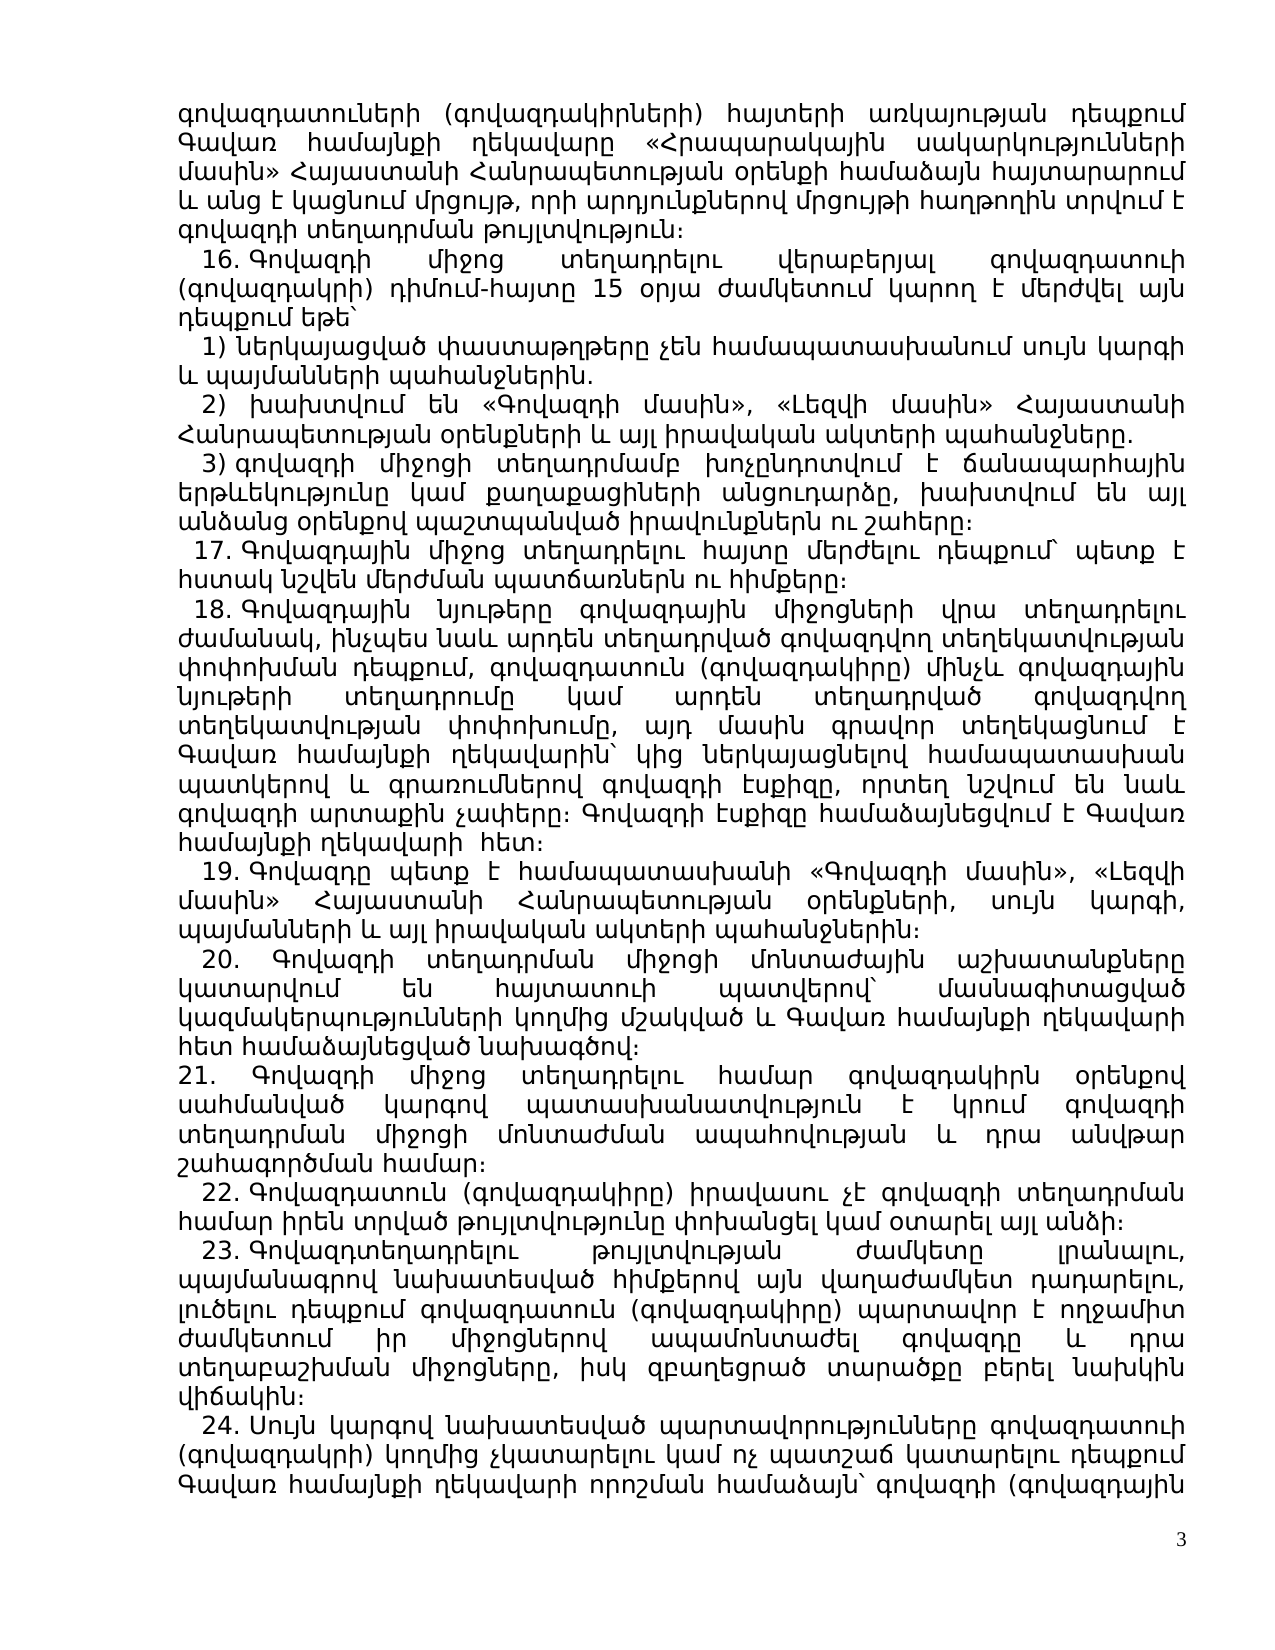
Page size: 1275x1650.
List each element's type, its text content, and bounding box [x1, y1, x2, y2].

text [177, 99, 1186, 245]
text 2) խախտվում են «Գովազդի մասին», «Լեզվի մասին» Հայաստանի Հանրապետության օրենքների և այլ իրավական ակտերի պահանջները. [177, 391, 1186, 449]
text 16. Գովազդի միջոց տեղադրելու վերաբերյալ գովազդատուի (գովազդակրի) դիմում-հայտը 15 օրյա ժամկետում կարող է մերժվել այն դեպքում եթե՝ [177, 245, 1186, 332]
text 18. Գովազդային նյութերը գովազդային միջոցների վրա տեղադրելու ժամանակ, ինչպես նաև արդեն տեղադրված գովազդվող տեղեկատվության փոփոխման դեպքում, գովազդատուն (գովազդակիրը) մինչև գովազդային նյութերի տեղադրումը կամ արդեն տեղադրված գովազդվող տեղեկատվության փոփոխումը, այդ մասին գրավոր տեղեկացնում է Գավառ համայնքի ղեկավարին՝ կից ներկայացնելով համապատասխան պատկերով և գրառումներով գովազդի էսքիզը, որտեղ նշվում են նաև գովազդի արտաքին չափերը։ Գովազդի էսքիզը համաձայնեցվում է Գավառ համայնքի ղեկավարի հետ։ [177, 595, 1186, 857]
text 3) գովազդի միջոցի տեղադրմամբ խոչընդոտվում է ճանապարհային երթևեկությունը կամ քաղաքացիների անցուդարձը, խախտվում են այլ անձանց օրենքով պաշտպանված իրավունքներն ու շահերը։ [177, 449, 1186, 537]
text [177, 1412, 1186, 1499]
text 23. Գովազդտեղադրելու թույլտվության ժամկետը լրանալու, պայմանագրով նախատեսված հիմքերով այն վաղաժամկետ դադարելու, լուծելու դեպքում գովազդատուն (գովազդակիրը) պարտավոր է ողջամիտ ժամկետում իր միջոցներով ապամոնտաժել գովազդը և դրա տեղաբաշխման միջոցները, իսկ զբաղեցրած տարածքը բերել նախկին վիճակին։ [177, 1237, 1186, 1412]
text 22. Գովազդատուն (գովազդակիրը) իրավասու չէ գովազդի տեղադրման համար իրեն տրված թույլտվությունը փոխանցել կամ օտարել այլ անձի։ [177, 1178, 1186, 1237]
text 19. Գովազդը պետք է համապատասխանի «Գովազդի մասին», «Լեզվի մասին» Հայաստանի Հանրապետության օրենքների, սույն կարգի, պայմանների և այլ իրավական ակտերի պահանջներին։ [177, 857, 1186, 945]
text 21. Գովազդի միջոց տեղադրելու համար գովազդակիրն օրենքով սահմանված կարգով պատասխանատվություն է կրում գովազդի տեղադրման միջոցի մոնտաժման ապահովության և դրա անվթար շահագործման համար։ [177, 1062, 1186, 1178]
text 20. Գովազդի տեղադրման միջոցի մոնտաժային աշխատանքները կատարվում են հայտատուի պատվերով՝ մասնագիտացված կազմակերպությունների կողմից մշակված և Գավառ համայնքի ղեկավարի հետ համաձայնեցված նախագծով։ [177, 945, 1186, 1062]
text 17. Գովազդային միջոց տեղադրելու հայտը մերժելու դեպքում՝ պետք է հստակ նշվեն մերժման պատճառներն ու հիմքերը։ [177, 537, 1186, 595]
text 1) ներկայացված փաստաթղթերը չեն համապատասխանում սույն կարգի և պայմանների պահանջներին. [177, 332, 1186, 391]
